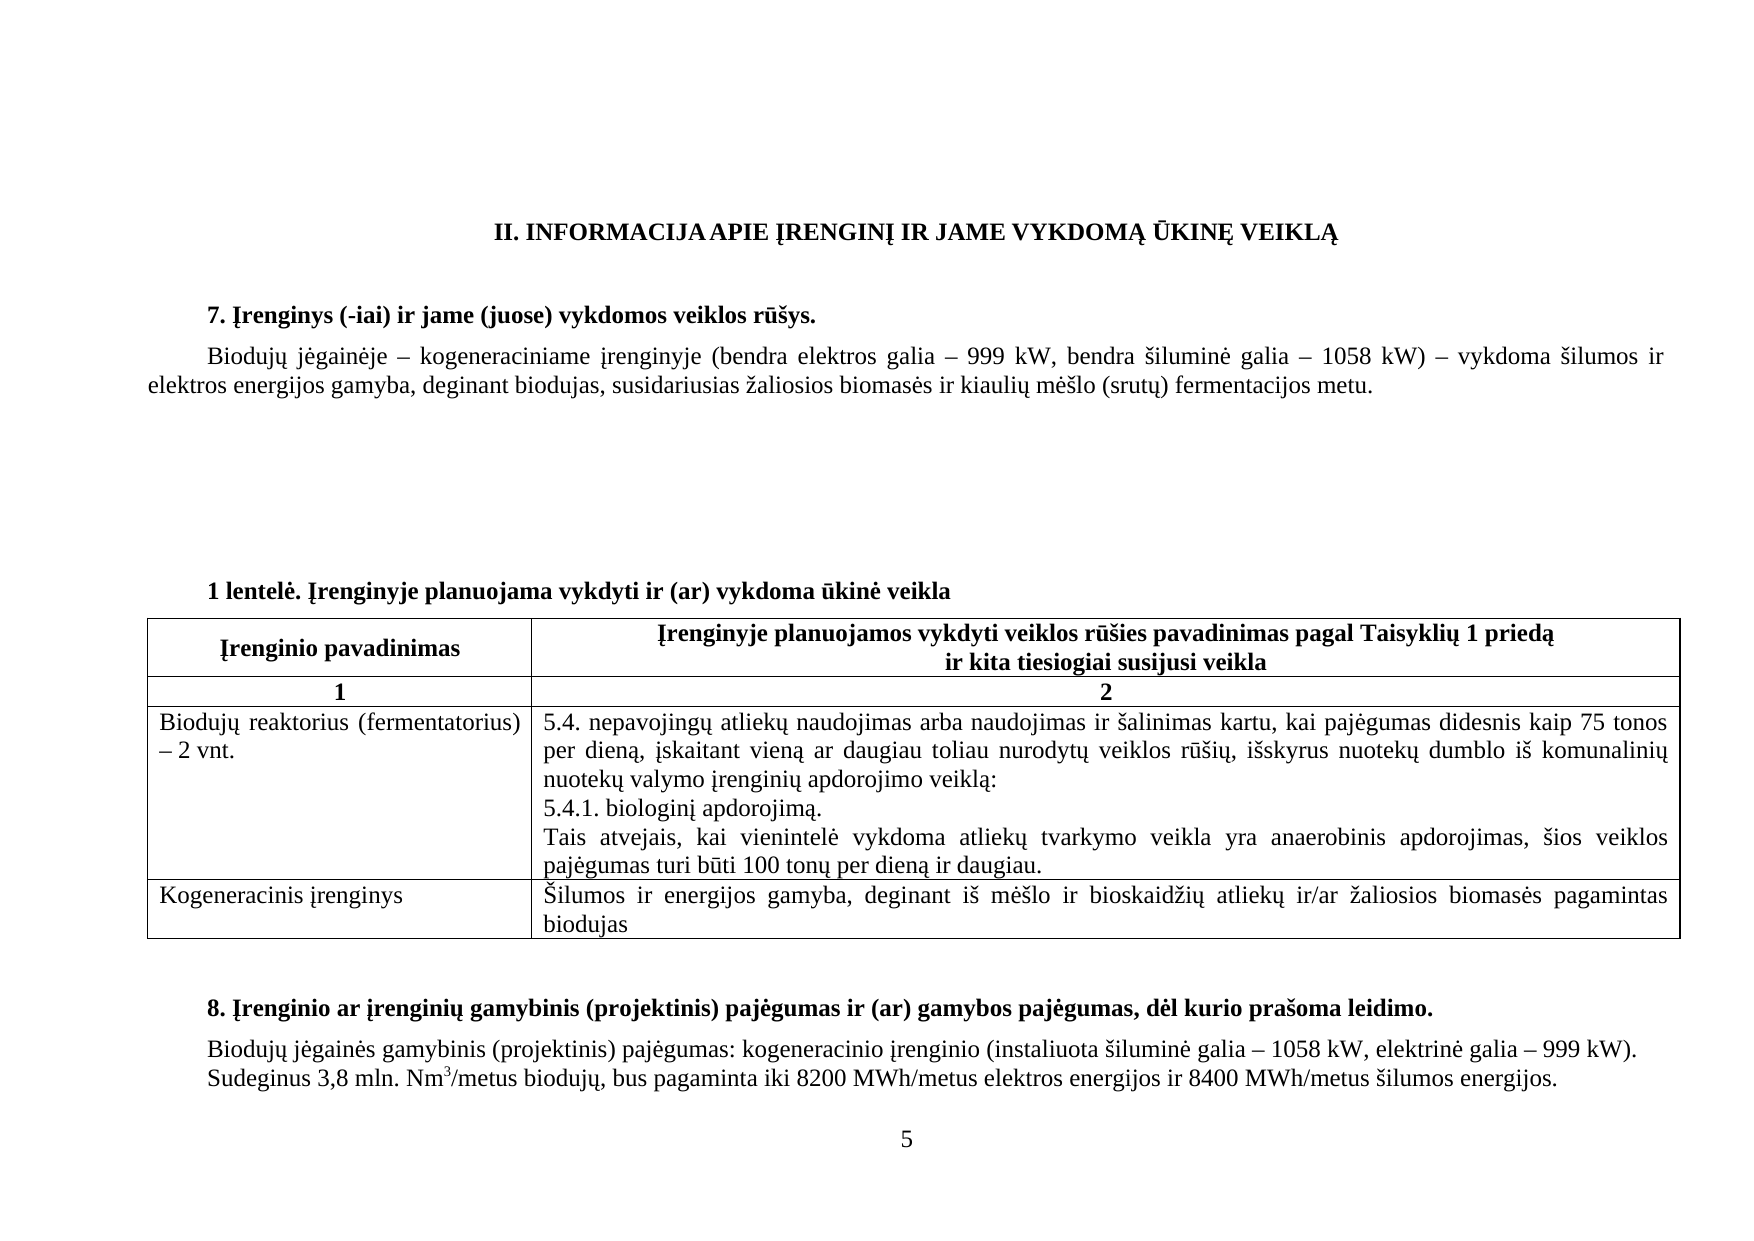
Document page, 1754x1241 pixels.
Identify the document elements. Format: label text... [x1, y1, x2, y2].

table_cell 5.4. nepavojingų atliekų naudojimas arba naudojimas ir šalinimas kartu, kai pajėgumas didesnis kaip 75 tonos per dieną, įskaitant vieną ar daugiau toliau nurodytų veiklos rūšių, išskyrus nuotekų dumblo iš komunalinių nuotekų valymo įrenginių apdorojimo veiklą: 5.4.1. biologinį apdorojimą. Tais atvejais, kai vienintelė vykdoma atliekų tvarkymo veikla yra anaerobinis apdorojimas, šios veiklos pajėgumas turi būti 100 tonų per dieną ir daugiau. [532, 707, 1679, 879]
text II. INFORMACIJA APIE ĮRENGINĮ IR JAME VYKDOMĄ ŪKINĘ VEIKLĄ [167, 209, 1665, 246]
text 7. Įrenginys (-iai) ir jame (juose) vykdomos veiklos rūšys. [207, 300, 1665, 329]
table_cell 1 [148, 677, 531, 706]
table_cell Biodujų reaktorius (fermentatorius) – 2 vnt. [148, 707, 531, 879]
table_cell 2 [532, 677, 1679, 706]
text 8. Įrenginio ar įrenginių gamybinis (projektinis) pajėgumas ir (ar) gamybos pajėgumas, dėl kurio prašoma leidimo. [148, 993, 1665, 1021]
text Biodujų jėgainėje – kogeneraciniame įrenginyje (bendra elektros galia – 999 kW, bendra šiluminė galia – 1058 kW) – vykdoma šilumos ir elektros energijos gamyba, deginant biodujas, susidariusias žaliosios biomasės ir kiaulių mėšlo (srutų) fermentacijos metu. [148, 341, 1665, 399]
table_cell Kogeneracinis įrenginys [148, 880, 531, 938]
table_header Įrenginyje planuojamos vykdyti veiklos rūšies pavadinimas pagal Taisyklių 1 priedą ir kita tiesiogiai susijusi veikla [532, 619, 1679, 676]
text 1 lentelė. Įrenginyje planuojama vykdyti ir (ar) vykdoma ūkinė veikla [148, 576, 1665, 605]
text Biodujų jėgainės gamybinis (projektinis) pajėgumas: kogeneracinio įrenginio (instaliuota šiluminė galia – 1058 kW, elektrinė galia – 999 kW). [207, 1034, 1665, 1063]
text Sudeginus 3,8 mln. Nm3/metus biodujų, bus pagaminta iki 8200 MWh/metus elektros energijos ir 8400 MWh/metus šilumos energijos. [148, 1063, 1665, 1091]
table_header Įrenginio pavadinimas [148, 619, 531, 676]
table_cell Šilumos ir energijos gamyba, deginant iš mėšlo ir bioskaidžių atliekų ir/ar žaliosios biomasės pagamintas biodujas [532, 880, 1679, 938]
